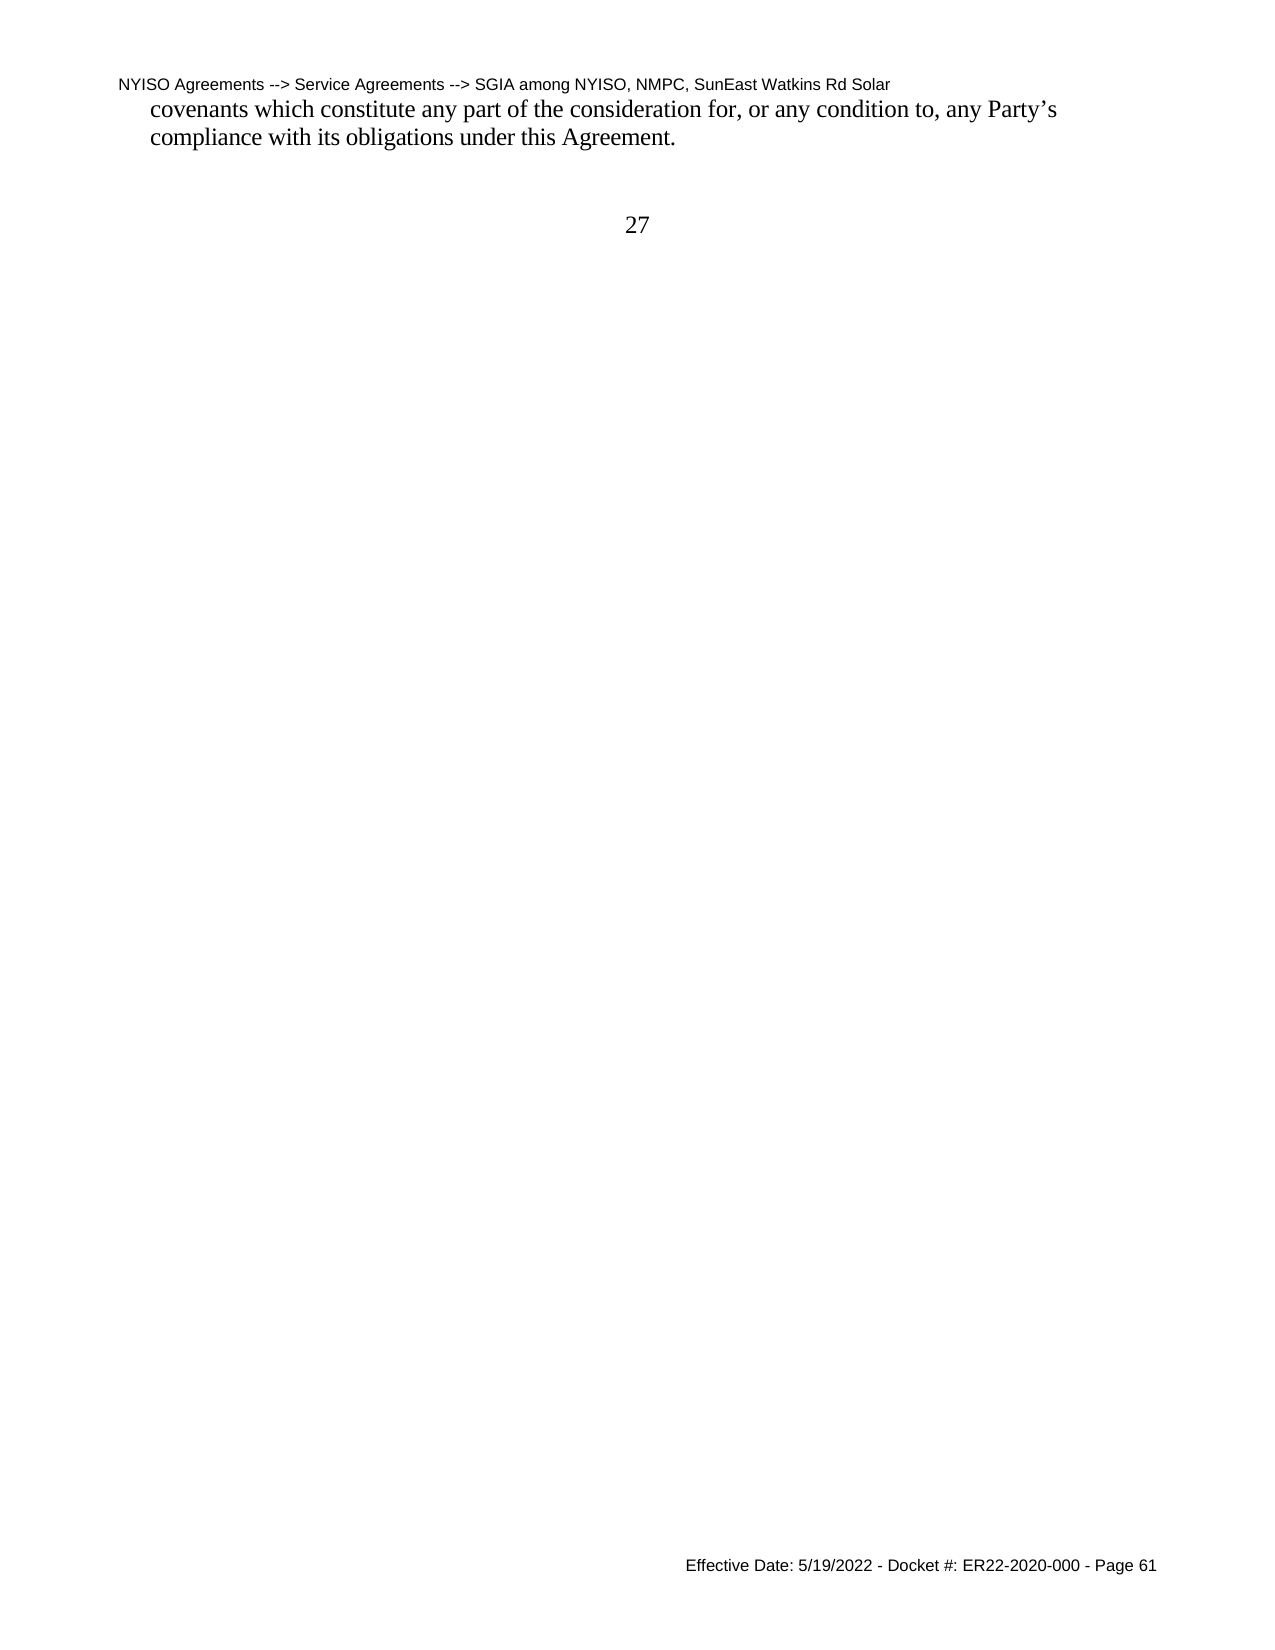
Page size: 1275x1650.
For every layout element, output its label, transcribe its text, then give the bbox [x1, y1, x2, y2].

text 27 [625, 210, 1275, 239]
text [150, 94, 1142, 152]
